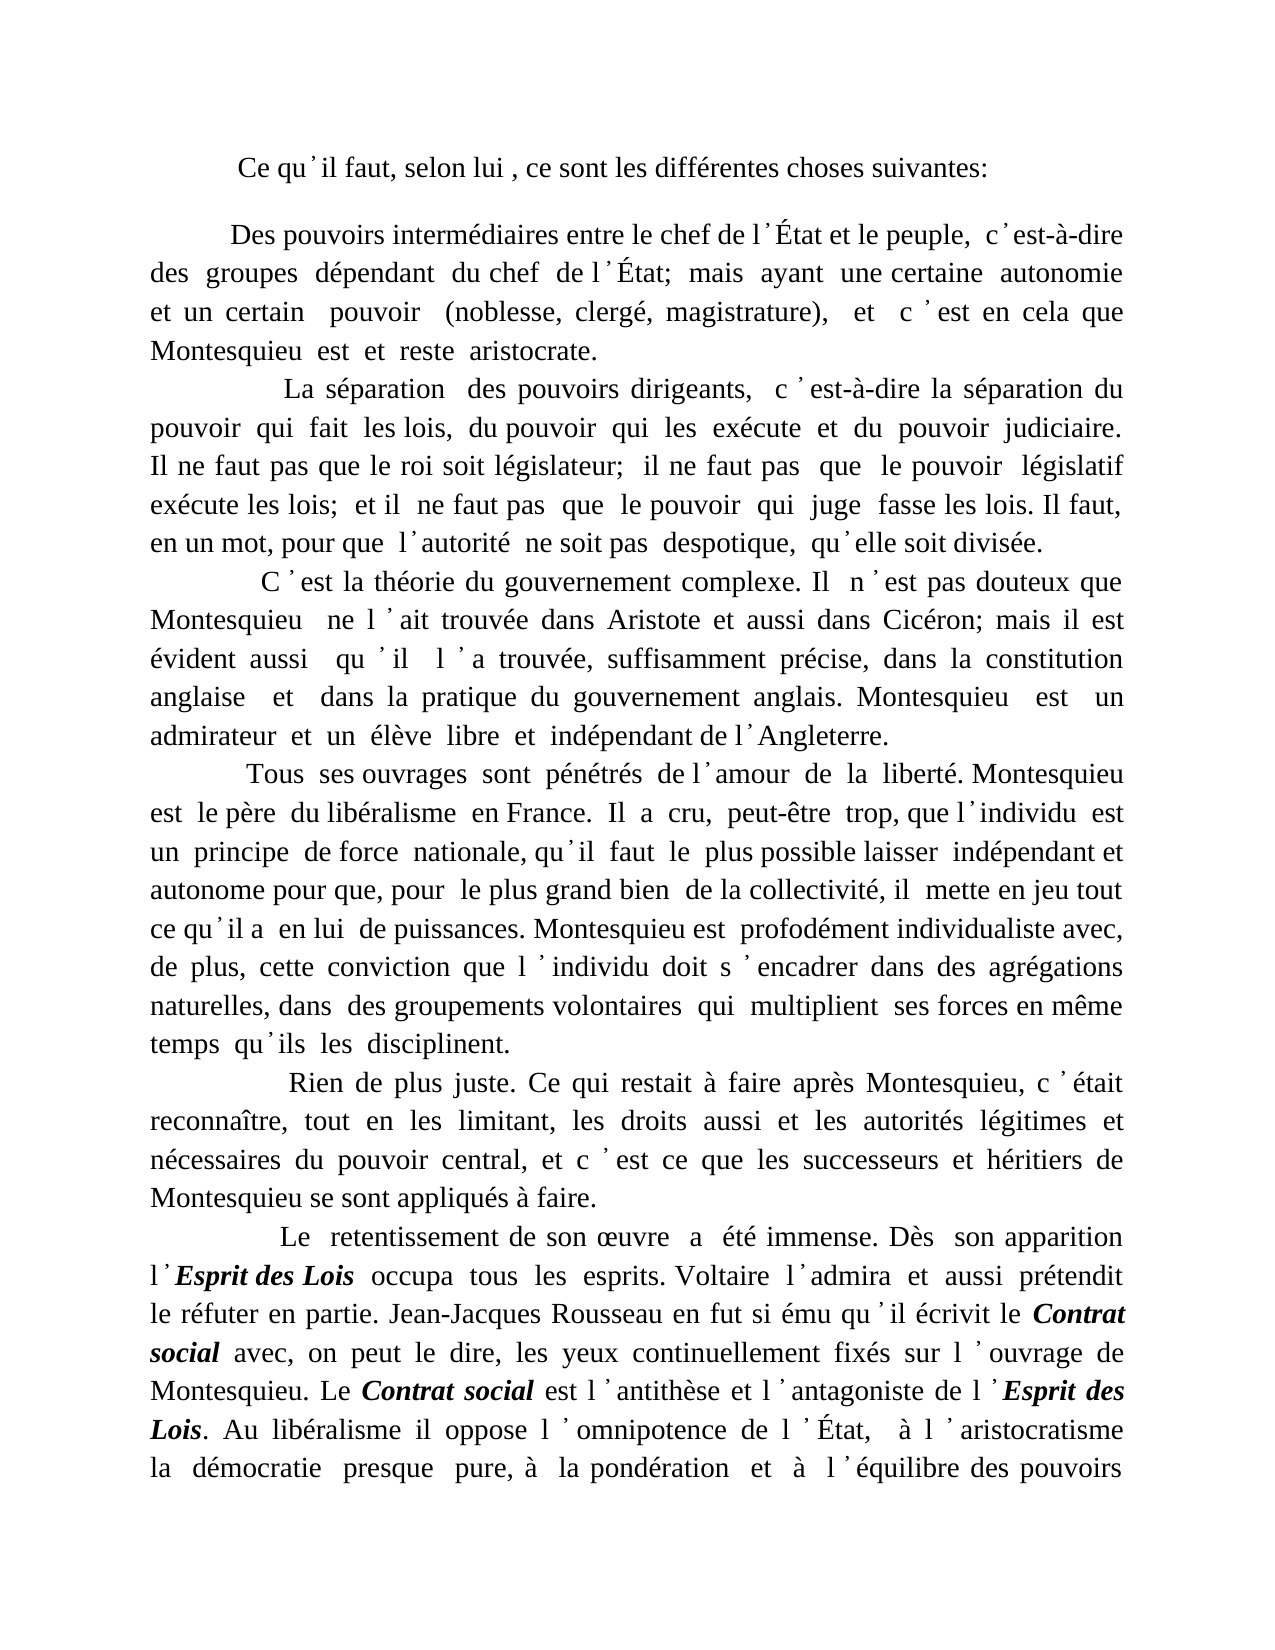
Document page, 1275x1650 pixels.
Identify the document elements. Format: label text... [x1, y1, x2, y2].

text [150, 1219, 1125, 1484]
text La séparation des pouvoirs dirigeants, c ҆ est-à-dire la séparation du pouvoir qui fait les lois, du pouvoir qui les exécute et du pouvoir judiciaire. Il ne faut pas que le roi soit législateur; il ne faut pas que le pouvoir législatif exécute les lois; et il ne faut pas que le pouvoir qui juge fasse les lois. Il faut, en un mot, pour que l ҆ autorité ne soit pas despotique, qu ҆ elle soit divisée. [150, 371, 1125, 559]
text Ce qu ҆ il faut, selon lui , ce sont les différentes choses suivantes: [150, 150, 1125, 183]
text Rien de plus juste. Ce qui restait à faire après Montesquieu, c ҆ était reconnaître, tout en les limitant, les droits aussi et les autorités légitimes et nécessaires du pouvoir central, et c ҆ est ce que les successeurs et héritiers de Montesquieu se sont appliqués à faire. [150, 1065, 1125, 1214]
text C ҆ est la théorie du gouvernement complexe. Il n ҆ est pas douteux que Montesquieu ne l ҆ ait trouvée dans Aristote et aussi dans Cicéron; mais il est évident aussi qu ҆ il l ҆ a trouvée, suffisamment précise, dans la constitution anglaise et dans la pratique du gouvernement anglais. Montesquieu est un admirateur et un élève libre et indépendant de l ҆ Angleterre. [150, 564, 1125, 752]
text Des pouvoirs intermédiaires entre le chef de l ҆ État et le peuple, c ҆ est-à-dire des groupes dépendant du chef de l ҆ État; mais ayant une certaine autonomie et un certain pouvoir (noblesse, clergé, magistrature), et c ҆ est en cela que Montesquieu est et reste aristocrate. [150, 217, 1125, 366]
text Tous ses ouvrages sont pénétrés de l ҆ amour de la liberté. Montesquieu est le père du libéralisme en France. Il a cru, peut-être trop, que l ҆ individu est un principe de force nationale, qu ҆ il faut le plus possible laisser indépendant et autonome pour que, pour le plus grand bien de la collectivité, il mette en jeu tout ce qu ҆ il a en lui de puissances. Montesquieu est profodément individualiste avec, de plus, cette conviction que l ҆ individu doit s ҆ encadrer dans des agrégations naturelles, dans des groupements volontaires qui multiplient ses forces en même temps qu ҆ ils les disciplinent. [150, 757, 1125, 1060]
